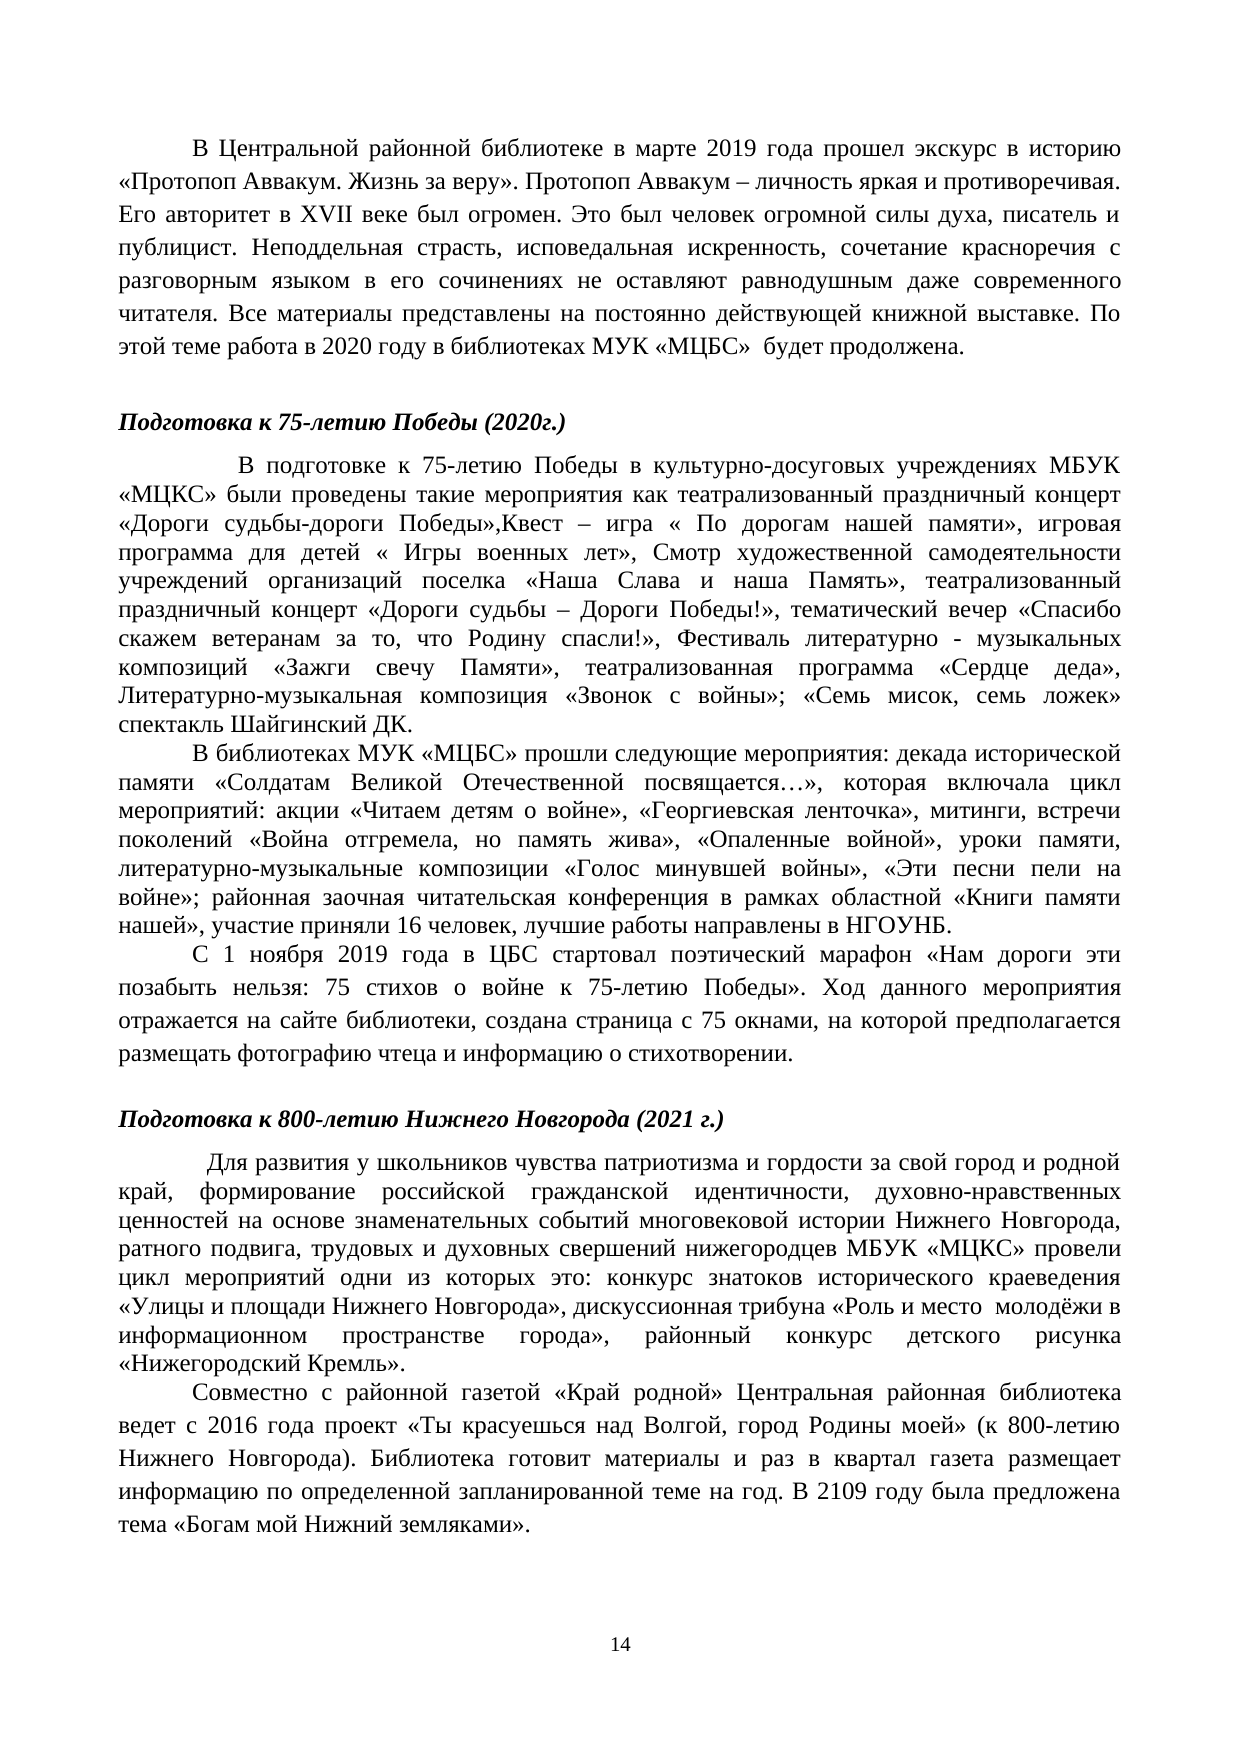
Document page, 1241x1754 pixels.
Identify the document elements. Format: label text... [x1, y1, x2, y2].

text С 1 ноября 2019 года в ЦБС стартовал поэтический марафон «Нам дороги эти позабыть нельзя: 75 стихов о войне к 75-летию Победы». Ход данного мероприятия отражается на сайте библиотеки, создана страница с 75 окнами, на которой предполагается размещать фотографию чтеца и информацию о стихотворении. [118, 939, 1122, 1067]
text Для развития у школьников чувства патриотизма и гордости за свой город и родной край, формирование российской гражданской идентичности, духовно-нравственных ценностей на основе знаменательных событий многовековой истории Нижнего Новгорода, ратного подвига, трудовых и духовных свершений нижегородцев МБУК «МЦКС» провели цикл мероприятий одни из которых это: конкурс знатоков исторического краеведения «Улицы и площади Нижнего Новгорода», дискуссионная трибуна «Роль и место молодёжи в информационном пространстве города», районный конкурс детского рисунка «Нижегородский Кремль». [118, 1147, 1122, 1377]
text Подготовка к 800-летию Нижнего Новгорода (2021 г.) [118, 1104, 1122, 1133]
text В подготовке к 75-летию Победы в культурно-досуговых учреждениях МБУК «МЦКС» были проведены такие мероприятия как театрализованный праздничный концерт «Дороги судьбы-дороги Победы»,Квест – игра « По дорогам нашей памяти», игровая программа для детей « Игры военных лет», Смотр художественной самодеятельности учреждений организаций поселка «Наша Слава и наша Память», театрализованный праздничный концерт «Дороги судьбы – Дороги Победы!», тематический вечер «Спасибо скажем ветеранам за то, что Родину спасли!», Фестиваль литературно - музыкальных композиций «Зажги свечу Памяти», театрализованная программа «Сердце деда», Литературно-музыкальная композиция «Звонок с войны»; «Семь мисок, семь ложек» спектакль Шайгинский ДК. [118, 450, 1122, 738]
text Совместно с районной газетой «Край родной» Центральная районная библиотека ведет с 2016 года проект «Ты красуешься над Волгой, город Родины моей» (к 800-летию Нижнего Новгорода). Библиотека готовит материалы и раз в квартал газета размещает информацию по определенной запланированной теме на год. В 2109 году была предложена тема «Богам мой Нижний земляками». [118, 1377, 1122, 1538]
text В библиотеках МУК «МЦБС» прошли следующие мероприятия: декада исторической памяти «Солдатам Великой Отечественной посвящается…», которая включала цикл мероприятий: акции «Читаем детям о войне», «Георгиевская ленточка», митинги, встречи поколений «Война отгремела, но память жива», «Опаленные войной», уроки памяти, литературно-музыкальные композиции «Голос минувшей войны», «Эти песни пели на войне»; районная заочная читательская конференция в рамках областной «Книги памяти нашей», участие приняли 16 человек, лучшие работы направлены в НГОУНБ. [118, 738, 1122, 939]
text В Центральной районной библиотеке в марте 2019 года прошел экскурс в историю «Протопоп Аввакум. Жизнь за веру». Протопоп Аввакум – личность яркая и противоречивая. Его авторитет в XVII веке был огромен. Это был человек огромной силы духа, писатель и публицист. Неподдельная страсть, исповедальная искренность, сочетание красноречия с разговорным языком в его сочинениях не оставляют равнодушным даже современного читателя. Все материалы представлены на постоянно действующей книжной выставке. По этой теме работа в 2020 году в библиотеках МУК «МЦБС» будет продолжена. [118, 133, 1122, 360]
text Подготовка к 75-летию Победы (2020г.) [118, 407, 1122, 436]
